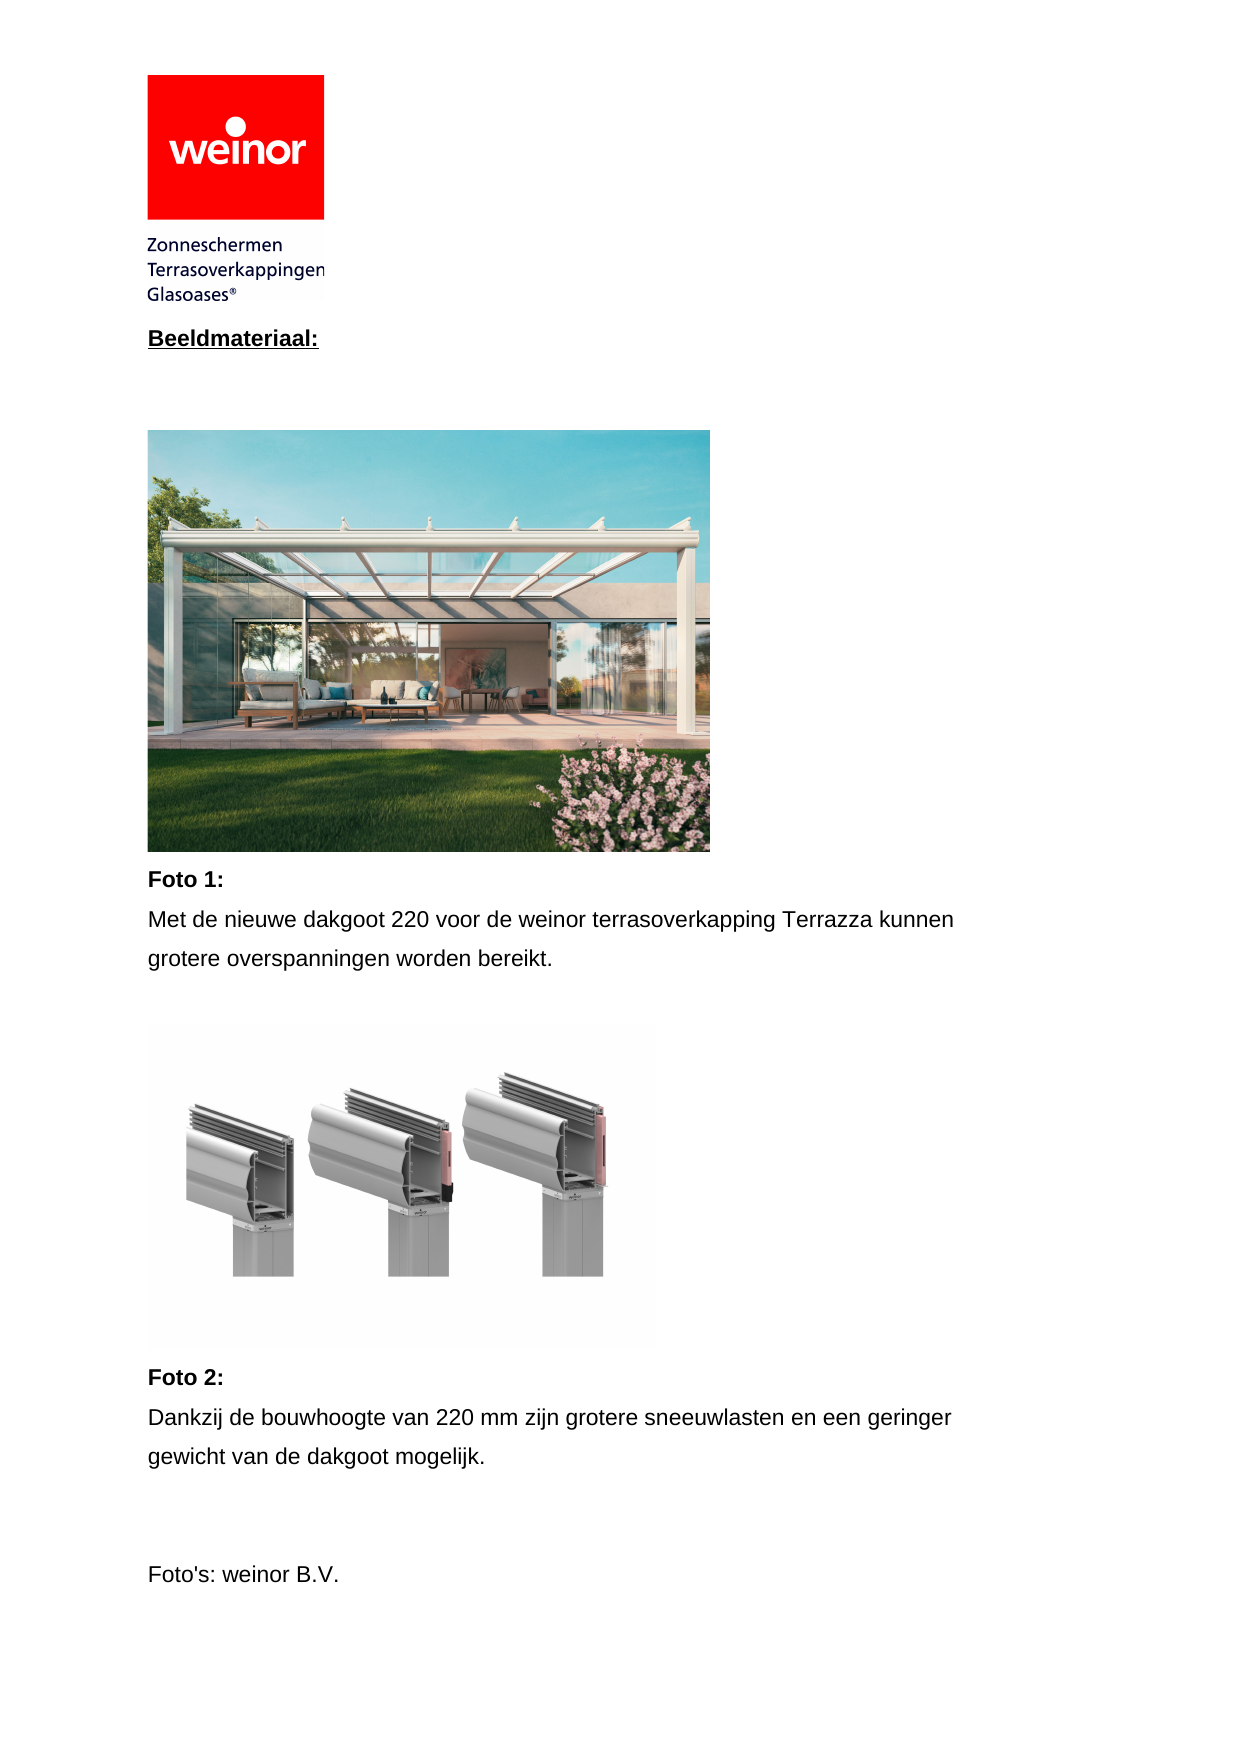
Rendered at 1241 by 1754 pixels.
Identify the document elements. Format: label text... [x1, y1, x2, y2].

text Foto's: weinor B.V. [148, 1561, 960, 1588]
picture [147, 430, 710, 852]
picture [147, 75, 325, 301]
text Beeldmateriaal: [148, 325, 960, 351]
text Foto 2: [148, 1364, 960, 1390]
picture [147, 1024, 656, 1350]
text Foto 1: [148, 866, 960, 893]
text Met de nieuwe dakgoot 220 voor de weinor terrasoverkapping Terrazza kunnen grotere overspanningen worden bereikt. [148, 906, 960, 972]
text Dankzij de bouwhoogte van 220 mm zijn grotere sneeuwlasten en een geringer gewicht van de dakgoot mogelijk. [148, 1403, 960, 1469]
